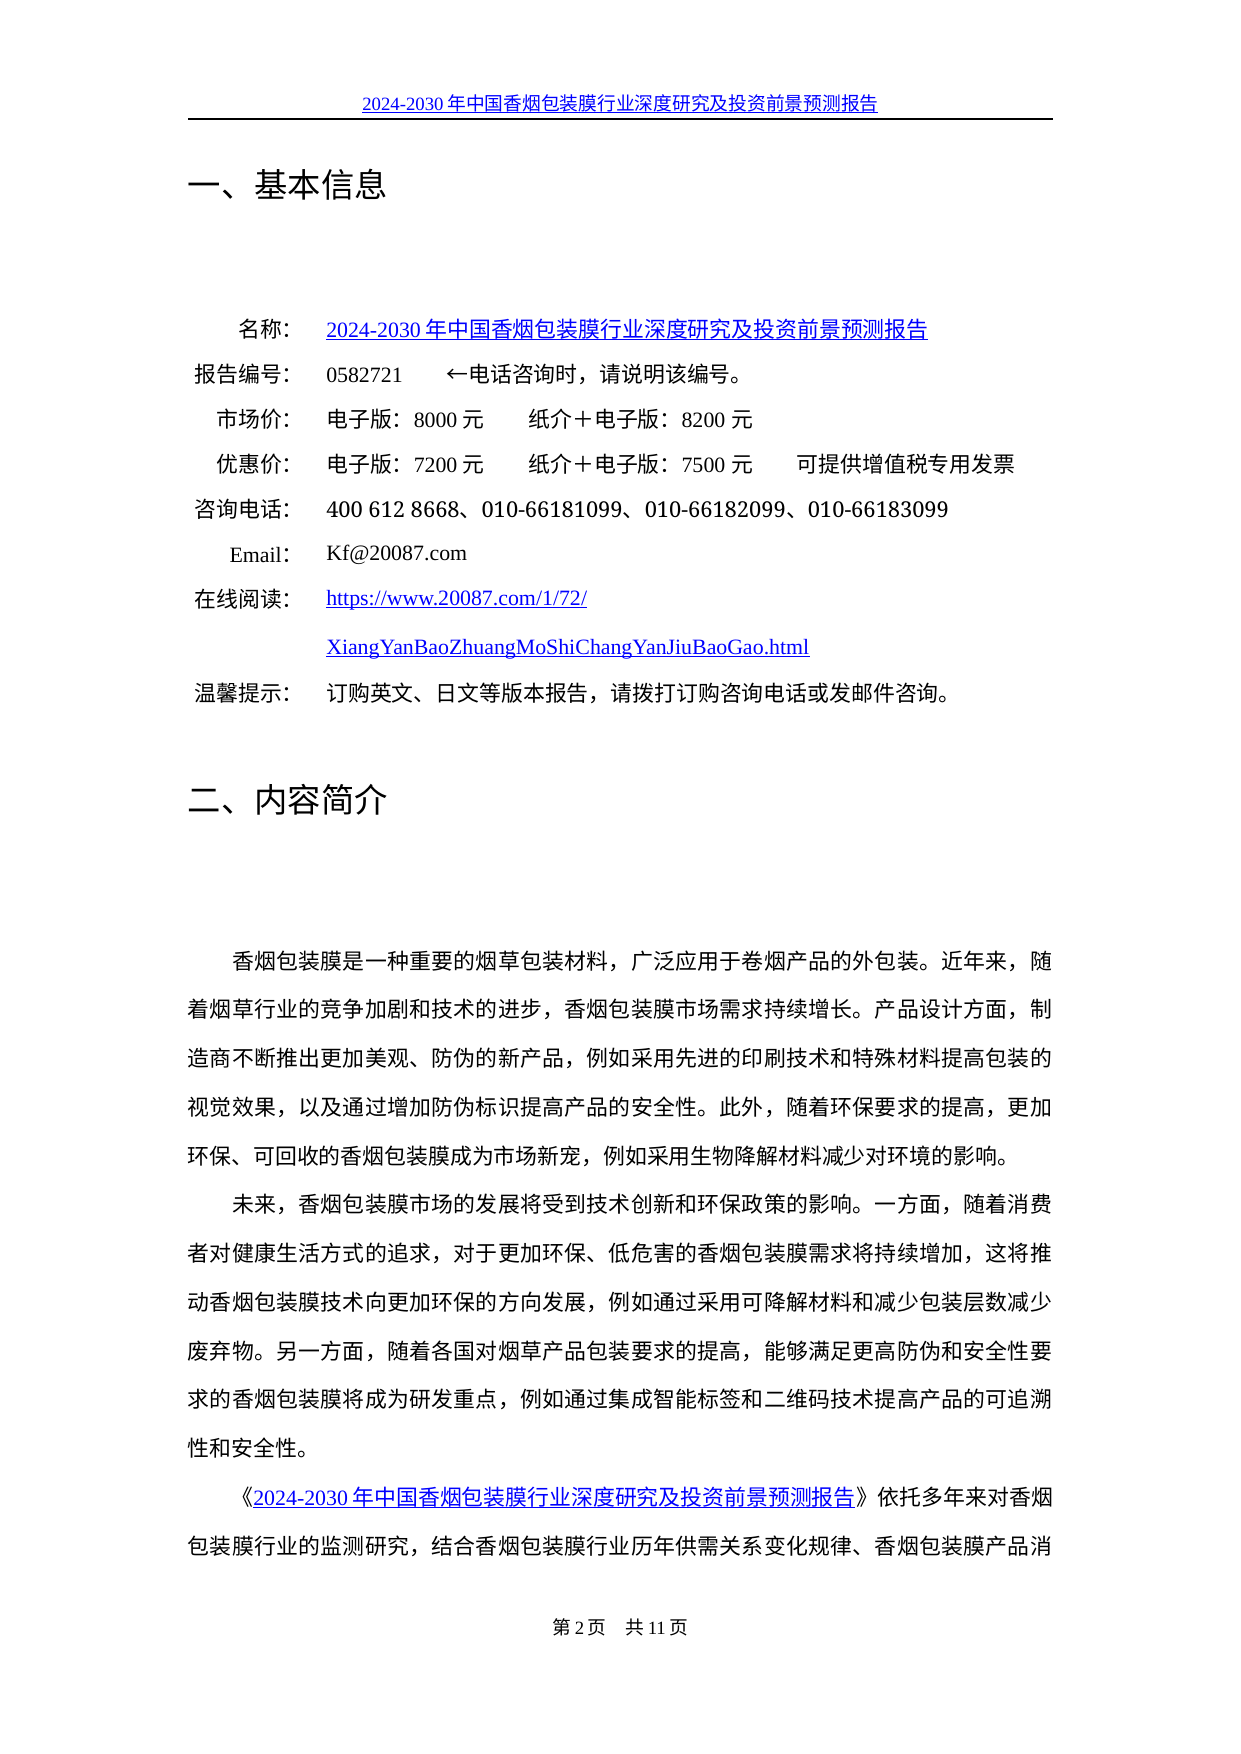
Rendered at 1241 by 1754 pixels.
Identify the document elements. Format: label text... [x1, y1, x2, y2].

table_cell 在线阅读： [167, 582, 315, 675]
table_cell Kf@20087.com [315, 537, 1073, 582]
table_cell [315, 582, 1073, 675]
table_cell 电子版：8000 元 纸介＋电子版：8200 元 [315, 402, 1073, 447]
table_header 名称： [167, 312, 315, 357]
table_cell 400 612 8668、010-66181099、010-66182099、010-66183099 [315, 492, 1073, 537]
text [187, 943, 1053, 1561]
table_cell 订购英文、日文等版本报告，请拨打订购咨询电话或发邮件咨询。 [315, 675, 1073, 720]
table_cell 咨询电话： [167, 492, 315, 537]
table_cell 报告编号： [167, 357, 315, 402]
table_cell 优惠价： [167, 447, 315, 492]
title 二、内容简介 [187, 766, 1053, 831]
table_header 2024-2030年中国香烟包装膜行业深度研究及投资前景预测报告 [315, 312, 1073, 357]
table_cell Email： [167, 537, 315, 582]
table_cell 电子版：7200 元 纸介＋电子版：7500 元 可提供增值税专用发票 [315, 447, 1073, 492]
table_cell 温馨提示： [167, 675, 315, 720]
title 一、基本信息 [187, 150, 1053, 215]
table_cell 市场价： [167, 402, 315, 447]
table_cell 0582721 ←电话咨询时，请说明该编号。 [315, 357, 1073, 402]
